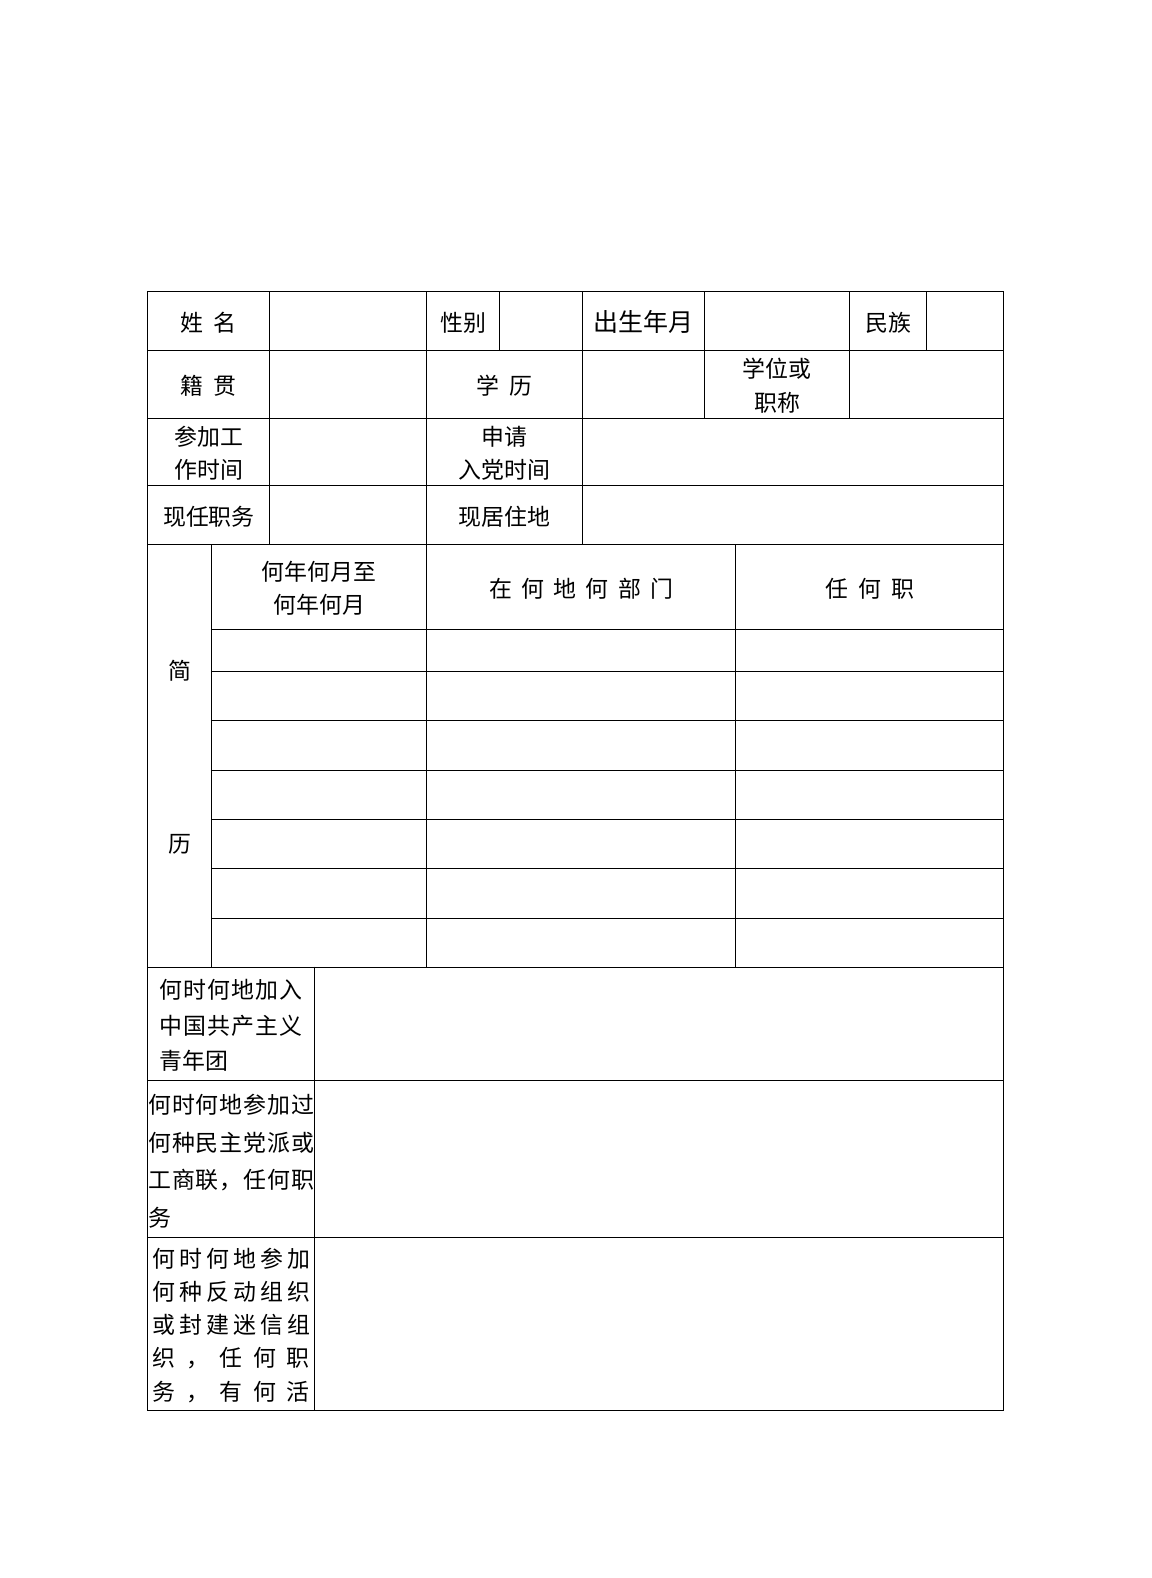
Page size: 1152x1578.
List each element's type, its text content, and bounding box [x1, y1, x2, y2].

table_header 性别 [427, 292, 499, 350]
table_cell [583, 351, 704, 418]
table_cell [427, 672, 735, 720]
table_cell [212, 721, 426, 769]
table_cell 现任职务 [148, 486, 269, 544]
table_header [927, 292, 1003, 350]
table_cell 何时何地加入中国共产主义青年团 [148, 968, 314, 1080]
table_cell [315, 1081, 1003, 1237]
table_cell [583, 486, 1003, 544]
table_cell [736, 630, 1003, 671]
table_cell [736, 919, 1003, 967]
table_cell [212, 672, 426, 720]
table_cell 何时何地参加过何种民主党派或工商联，任何职务 [148, 1081, 314, 1237]
table_cell [427, 630, 735, 671]
table_cell [270, 351, 426, 418]
table_cell [736, 721, 1003, 769]
table_cell [736, 672, 1003, 720]
table_cell [212, 869, 426, 917]
table_cell [315, 1238, 1003, 1410]
table_cell [736, 771, 1003, 819]
table_header [270, 292, 426, 350]
table_cell [850, 351, 1003, 418]
table_cell [212, 630, 426, 671]
table_cell [212, 919, 426, 967]
table_cell [270, 419, 426, 485]
table_cell [427, 919, 735, 967]
table_cell 何年何月至 何年何月 [212, 545, 426, 629]
table_cell 现居住地 [427, 486, 582, 544]
table_cell [315, 968, 1003, 1080]
table_cell 简 历 [148, 545, 211, 967]
table_header 出生年月 [583, 292, 704, 350]
table_cell 在 何 地 何 部 门 [427, 545, 735, 629]
table_header 民族 [850, 292, 926, 350]
table_cell [736, 869, 1003, 917]
table_cell 籍 贯 [148, 351, 269, 418]
table_cell [427, 771, 735, 819]
table_cell 任 何 职 [736, 545, 1003, 629]
table_cell [583, 419, 1003, 485]
table_cell [212, 820, 426, 868]
table_cell [427, 869, 735, 917]
table_cell 参加工 作时间 [148, 419, 269, 485]
table_cell 学 历 [427, 351, 582, 418]
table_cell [148, 1238, 314, 1410]
table_cell [427, 721, 735, 769]
table_header [705, 292, 849, 350]
table_cell 申请 入党时间 [427, 419, 582, 485]
table_cell [427, 820, 735, 868]
table_cell [736, 820, 1003, 868]
table_cell [270, 486, 426, 544]
table_header [500, 292, 582, 350]
table_cell [212, 771, 426, 819]
table_cell 学位或 职称 [705, 351, 849, 418]
table_header 姓 名 [148, 292, 269, 350]
